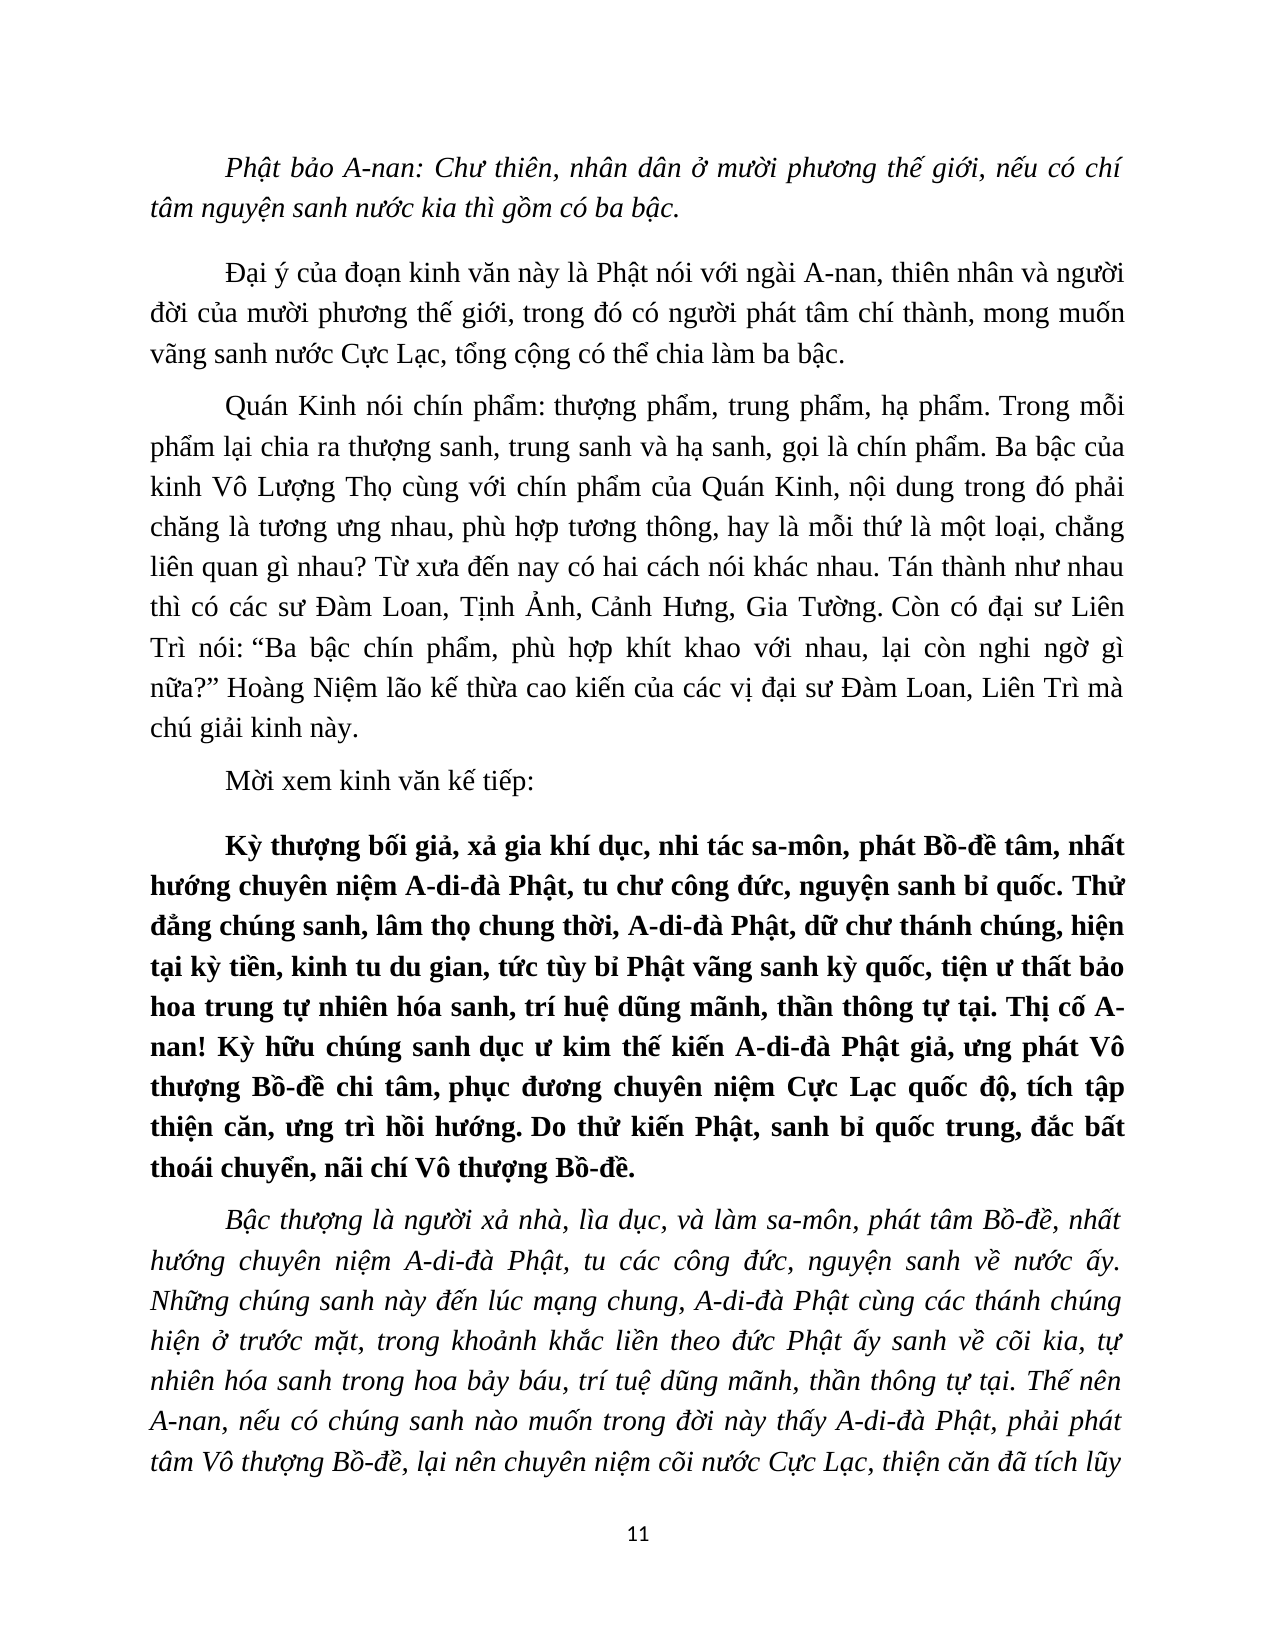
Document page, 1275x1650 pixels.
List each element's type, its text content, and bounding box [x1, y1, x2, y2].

text Mời xem kinh văn kế tiếp: [150, 763, 1125, 796]
text Phật bảo A-nan: Chư thiên, nhân dân ở mười phương thế giới, nếu có chí tâm nguyện sanh nước kia thì gồm có ba bậc. [150, 150, 1125, 224]
text Quán Kinh nói chín phẩm: thượng phẩm, trung phẩm, hạ phẩm. Trong mỗi phẩm lại chia ra thượng sanh, trung sanh và hạ sanh, gọi là chín phẩm. Ba bậc của kinh Vô Lượng Thọ cùng với chín phẩm của Quán Kinh, nội dung trong đó phải chăng là tương ưng nhau, phù hợp tương thông, hay là mỗi thứ là một loại, chẳng liên quan gì nhau? Từ xưa đến nay có hai cách nói khác nhau. Tán thành như nhau thì có các sư Đàm Loan, Tịnh Ảnh, Cảnh Hưng, Gia Tường. Còn có đại sư Liên Trì nói: “Ba bậc chín phẩm, phù hợp khít khao với nhau, lại còn nghi ngờ gì nữa?” Hoàng Niệm lão kế thừa cao kiến của các vị đại sư Đàm Loan, Liên Trì mà chú giải kinh này. [150, 388, 1125, 744]
text Kỳ thượng bối giả, xả gia khí dục, nhi tác sa-môn, phát Bồ-đề tâm, nhất hướng chuyên niệm A-di-đà Phật, tu chư công đức, nguyện sanh bỉ quốc. Thử đẳng chúng sanh, lâm thọ chung thời, A-di-đà Phật, dữ chư thánh chúng, hiện tại kỳ tiền, kinh tu du gian, tức tùy bỉ Phật vãng sanh kỳ quốc, tiện ư thất bảo hoa trung tự nhiên hóa sanh, trí huệ dũng mãnh, thần thông tự tại. Thị cố A-nan! Kỳ hữu chúng sanh dục ư kim thế kiến A-di-đà Phật giả, ưng phát Vô thượng Bồ-đề chi tâm, phục đương chuyên niệm Cực Lạc quốc độ, tích tập thiện căn, ưng trì hồi hướng. Do thử kiến Phật, sanh bỉ quốc trung, đắc bất thoái chuyển, nãi chí Vô thượng Bồ-đề. [150, 828, 1125, 1183]
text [150, 1202, 1125, 1477]
text Đại ý của đoạn kinh văn này là Phật nói với ngài A-nan, thiên nhân và người đời của mười phương thế giới, trong đó có người phát tâm chí thành, mong muốn vãng sanh nước Cực Lạc, tổng cộng có thể chia làm ba bậc. [150, 255, 1125, 369]
